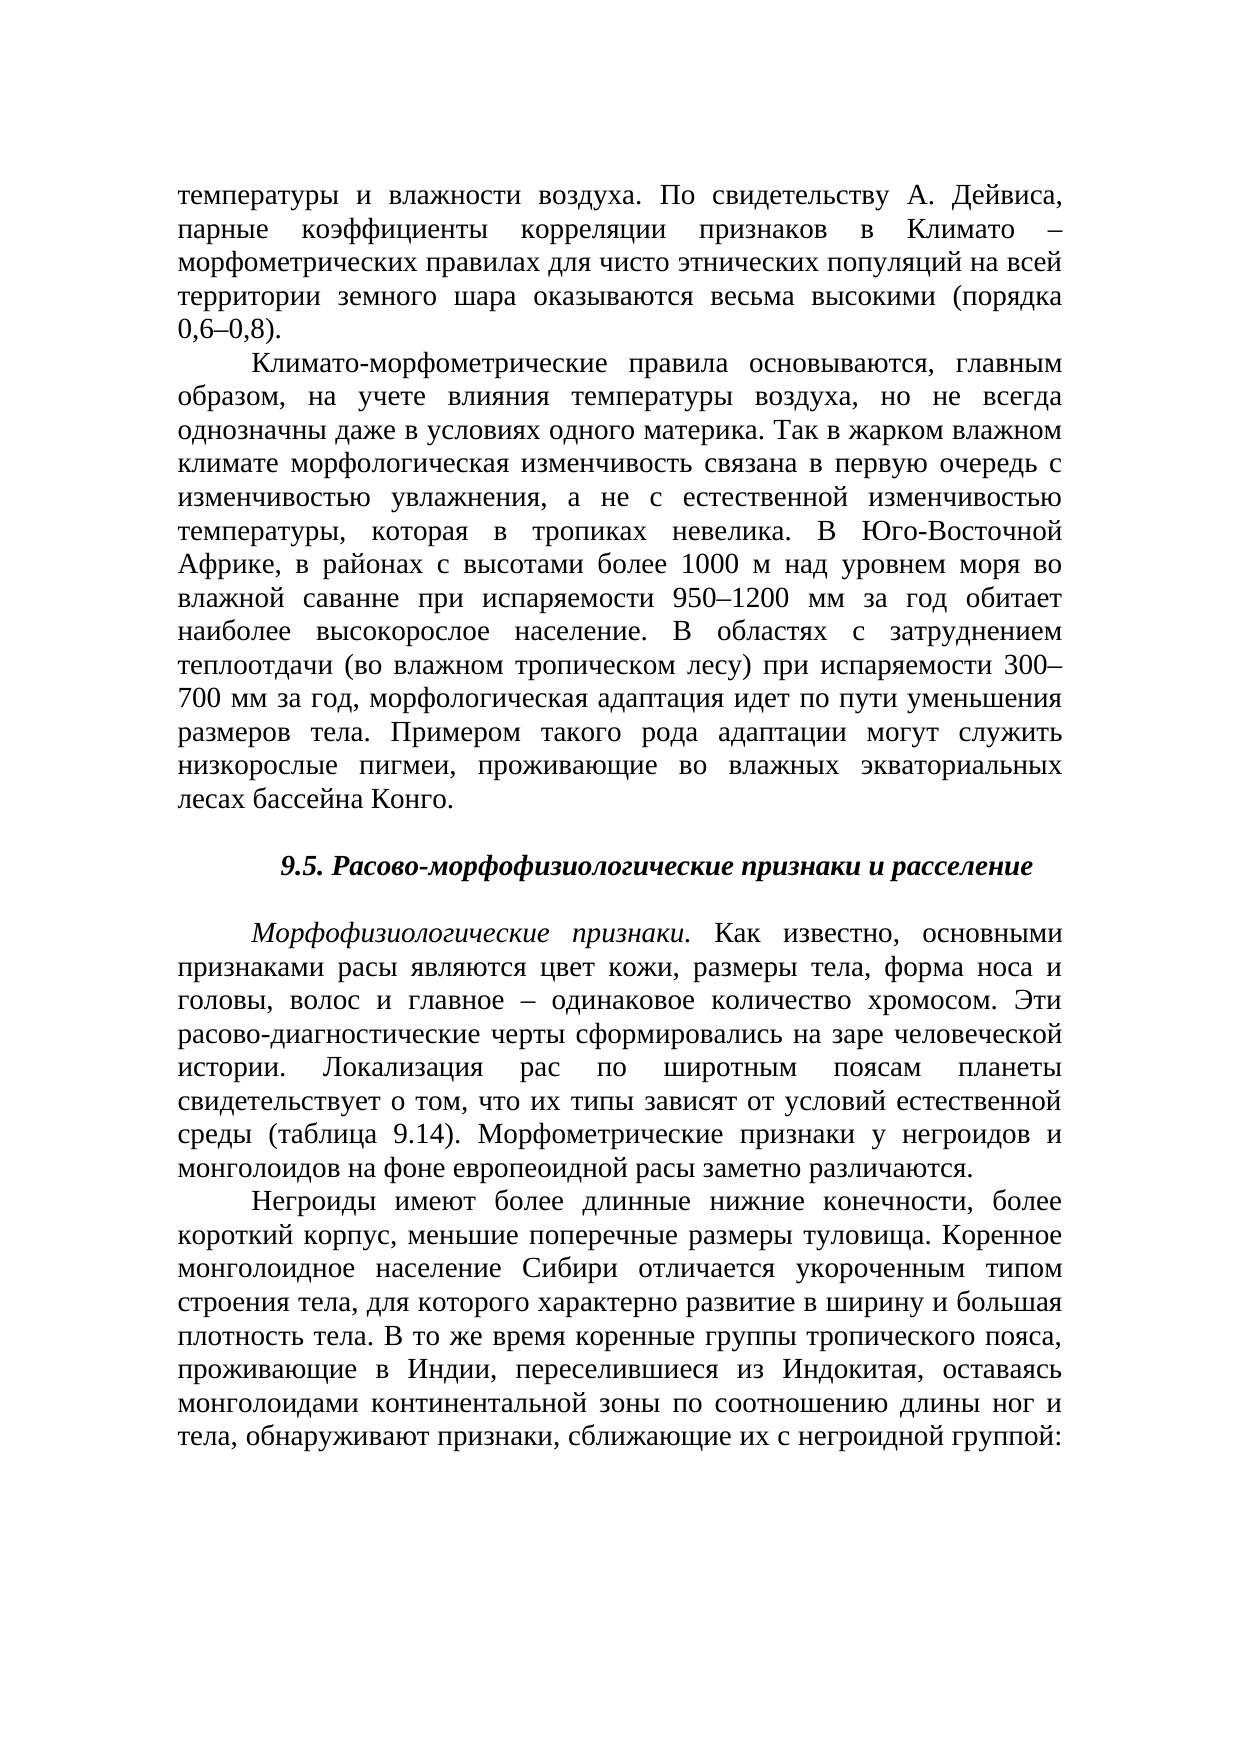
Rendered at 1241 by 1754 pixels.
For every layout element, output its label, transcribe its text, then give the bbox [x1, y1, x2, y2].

text Климато-морфометрические правила основываются, главным образом, на учете влияния температуры воздуха, но не всегда однозначны даже в условиях одного материка. Так в жарком влажном климате морфологическая изменчивость связана в первую очередь с изменчивостью увлажнения, а не с естественной изменчивостью температуры, которая в тропиках невелика. В Юго-Восточной Африке, в районах с высотами более над уровнем моря во влажной саванне при испаряемости 950– за год обитает наиболее высокорослое население. В областях с затруднением теплоотдачи (во влажном тропическом лесу) при испаряемости 300– за год, морфологическая адаптация идет по пути уменьшения размеров тела. Примером такого рода адаптации могут служить низкорослые пигмеи, проживающие во влажных экваториальных лесах бассейна Конго. [177, 345, 1063, 814]
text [177, 1183, 1063, 1452]
text 9.5. Расово-морфофизиологические признаки и расселение [177, 848, 1063, 882]
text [177, 177, 1063, 345]
text Морфофизиологические признаки. Как известно, основными признаками расы являются цвет кожи, размеры тела, форма носа и головы, волос и главное – одинаковое количество хромосом. Эти расово-диагностические черты сформировались на заре человеческой истории. Локализация рас по широтным поясам планеты свидетельствует о том, что их типы зависят от условий естественной среды (таблица 9.14). Морфометрические признаки у негроидов и монголоидов на фоне европеоидной расы заметно различаются. [177, 915, 1063, 1183]
